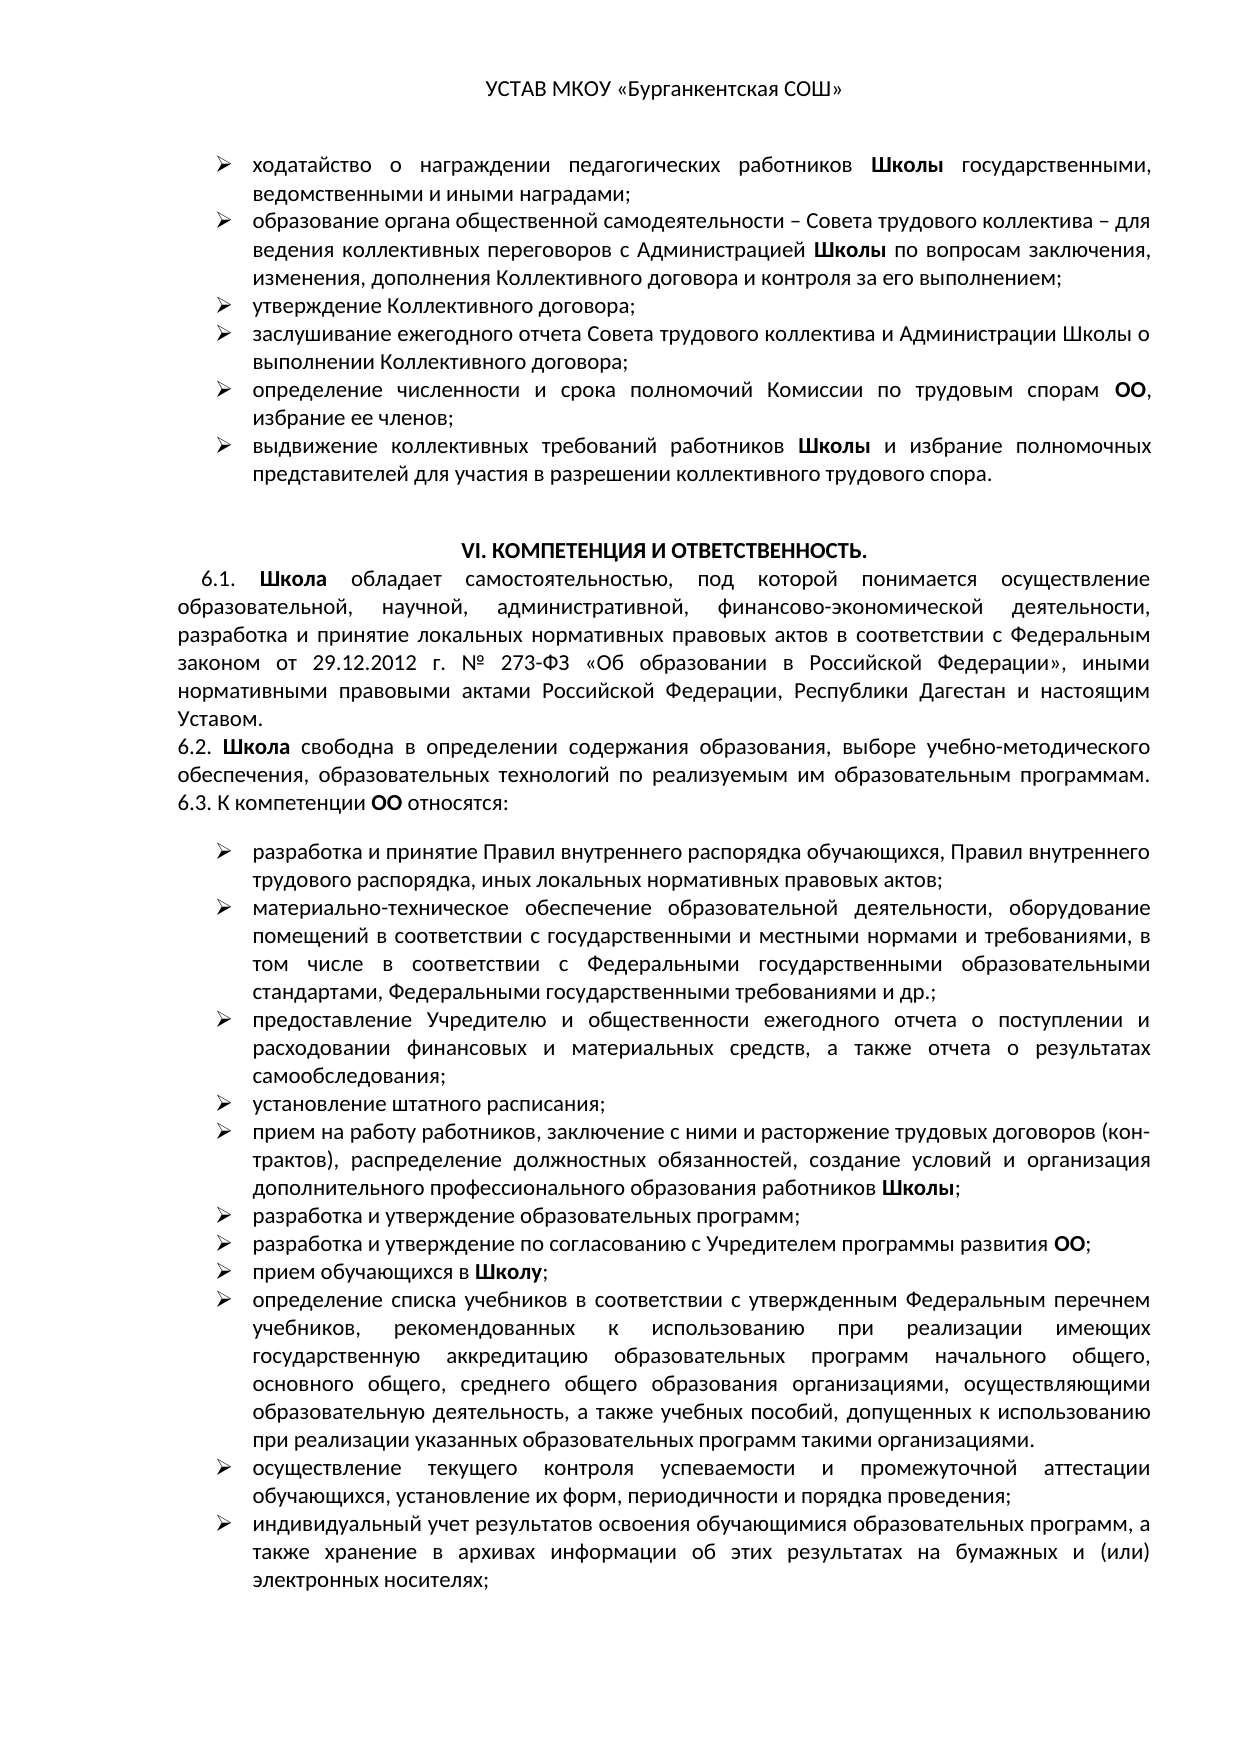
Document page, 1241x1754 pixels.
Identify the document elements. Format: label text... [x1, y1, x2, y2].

list индивидуальный учет результатов освоения обучающимися образовательных программ, а также хранение в архивах информации об этих результатах на бумажных и (или) электронных носителях; [215, 1509, 1152, 1593]
list разработка и принятие Правил внутреннего распорядка обучающихся, Правил внутреннего трудового распорядка, иных локальных нормативных правовых актов; [215, 837, 1152, 893]
list осуществление текущего контроля успеваемости и промежуточной аттестации обучающихся, установление их форм, периодичности и порядка проведения; [215, 1453, 1152, 1509]
list заслушивание ежегодного отчета Совета трудового коллектива и Администрации Школы о выполнении Коллективного договора; [215, 319, 1152, 375]
list определение численности и срока полномочий Комиссии по трудовым спорам ОО, избрание ее членов; [215, 375, 1152, 431]
text 6.1. Школа обладает самостоятельностью, под которой понимается осуществление образовательной, научной, административной, финансово-экономической деятельности, разработка и принятие локальных нормативных правовых актов в соответствии с Федеральным законом от 29.12.2012 г. № 273-ФЗ «Об образовании в Российской Федерации», иными нормативными правовыми актами Российской Федерации, Республики Дагестан и настоящим Уставом. [177, 564, 1152, 732]
text VI. КОМПЕТЕНЦИЯ И ОТВЕТСТВЕННОСТЬ. [177, 536, 1152, 564]
list материально-техническое обеспечение образовательной деятельности, оборудование помещений в соответствии с государственными и местными нормами и требованиями, в том числе в соответствии с Федеральными государственными образовательными стандартами, Федеральными государственными требованиями и др.; [215, 893, 1152, 1005]
list ходатайство о награждении педагогических работников Школы государственными, ведомственными и иными наградами; [215, 151, 1152, 207]
list образование органа общественной самодеятельности – Совета трудового коллектива – для ведения коллективных переговоров с Администрацией Школы по вопросам заключения, изменения, дополнения Коллективного договора и контроля за его выполнением; [215, 207, 1152, 291]
list определение списка учебников в соответствии с утвержденным Федеральным перечнем учебников, рекомендованных к использованию при реализации имеющих государственную аккредитацию образовательных программ начального общего, основного общего, среднего общего образования организациями, осуществляющими образовательную деятельность, а также учебных пособий, допущенных к использованию при реализации указанных образовательных программ такими организациями. [215, 1285, 1152, 1453]
list прием обучающихся в Школу; [215, 1257, 1152, 1285]
list прием на работу работников, заключение с ними и расторжение трудовых договоров (кон- трактов), распределение должностных обязанностей, создание условий и организация дополнительного профессионального образования работников Школы; [215, 1117, 1152, 1201]
list установление штатного расписания; [215, 1089, 1152, 1117]
text 6.2. Школа свободна в определении содержания образования, выборе учебно-методического обеспечения, образовательных технологий по реализуемым им образовательным программам. 6.3. К компетенции ОО относятся: [177, 732, 1152, 816]
list предоставление Учредителю и общественности ежегодного отчета о поступлении и расходовании финансовых и материальных средств, а также отчета о результатах самообследования; [215, 1005, 1152, 1089]
list утверждение Коллективного договора; [215, 291, 1152, 319]
list разработка и утверждение по согласованию с Учредителем программы развития ОО; [215, 1229, 1152, 1257]
list разработка и утверждение образовательных программ; [215, 1201, 1152, 1229]
list выдвижение коллективных требований работников Школы и избрание полномочных представителей для участия в разрешении коллективного трудового спора. [215, 431, 1152, 487]
